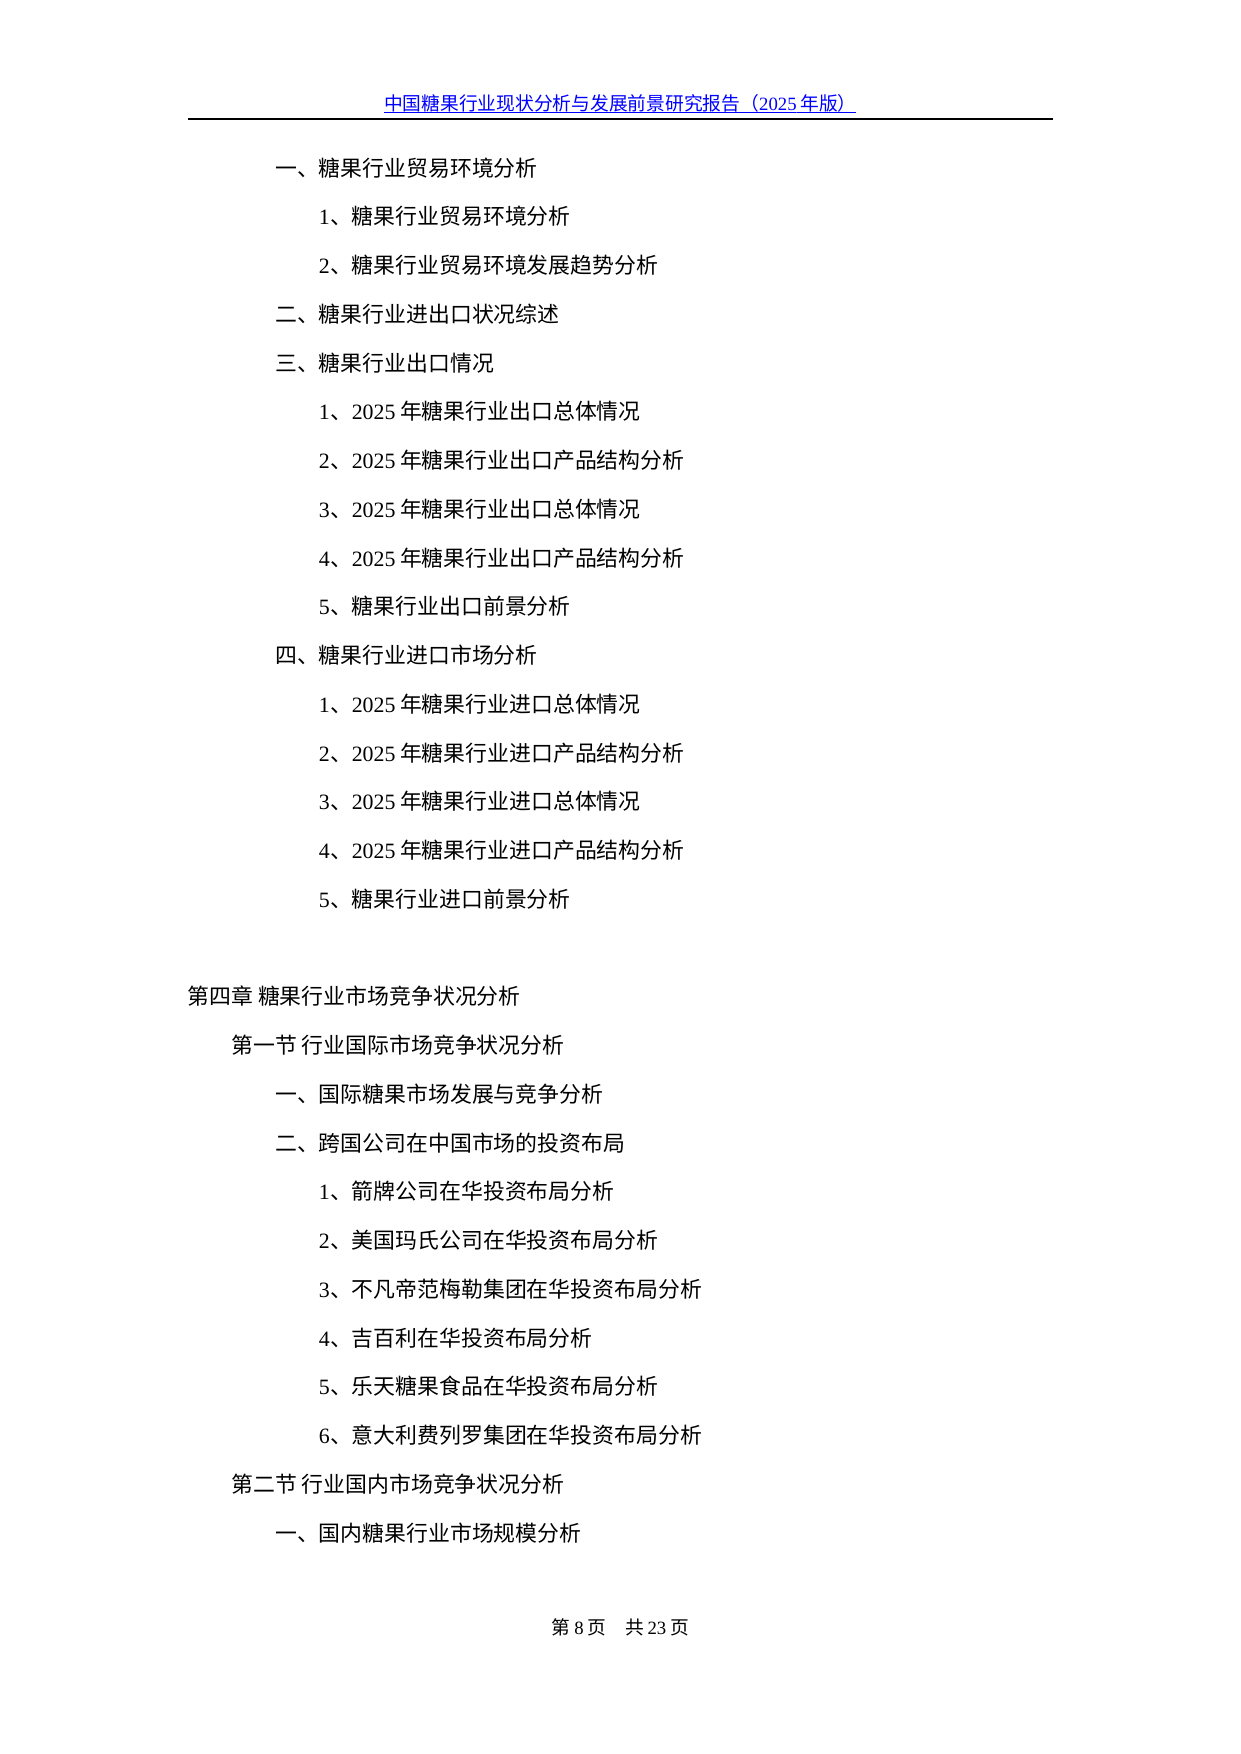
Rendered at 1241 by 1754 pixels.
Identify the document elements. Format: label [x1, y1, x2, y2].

text [187, 150, 1053, 1548]
